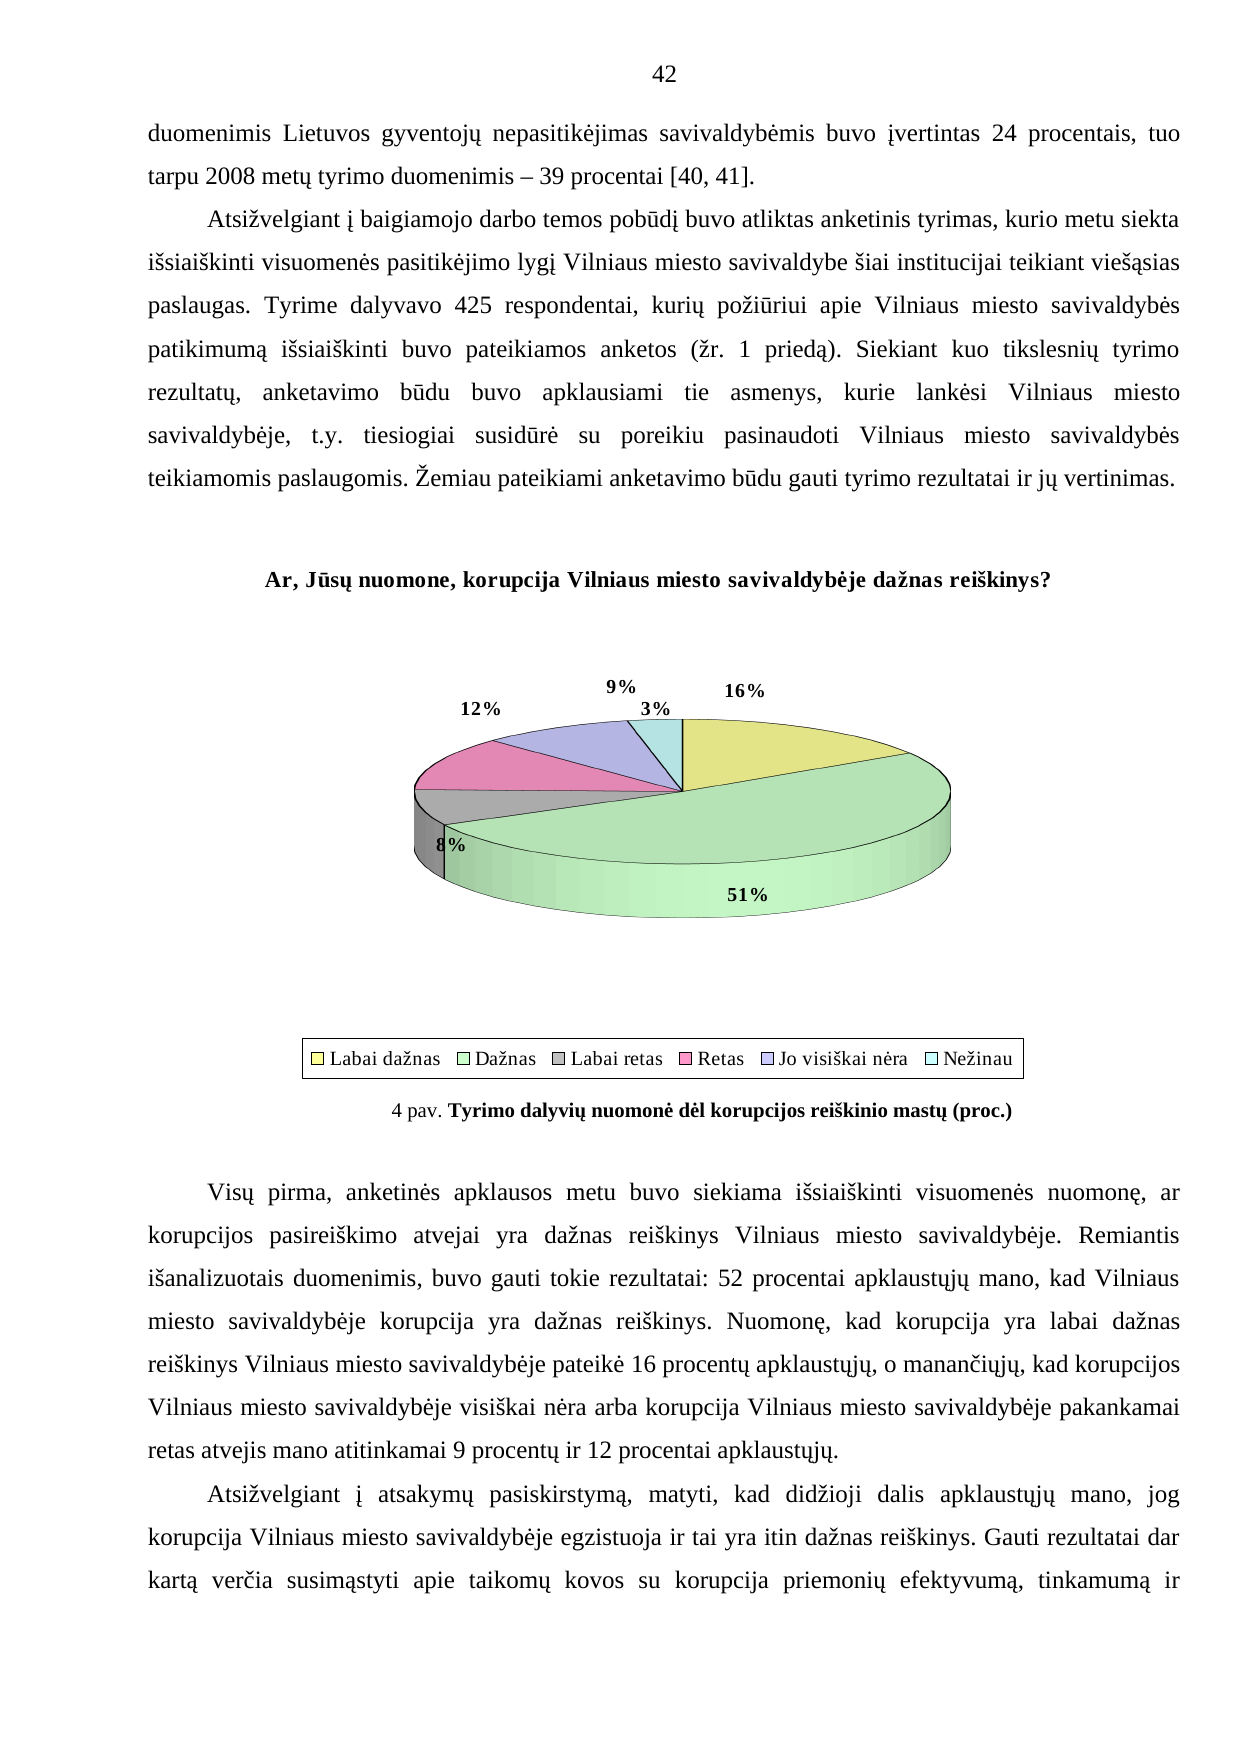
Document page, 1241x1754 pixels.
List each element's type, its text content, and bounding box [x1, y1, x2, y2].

text Visų pirma, anketinės apklausos metu buvo siekiama išsiaiškinti visuomenės nuomonę, ar korupcijos pasireiškimo atvejai yra dažnas reiškinys Vilniaus miesto savivaldybėje. Remiantis išanalizuotais duomenimis, buvo gauti tokie rezultatai: 52 procentai apklaustųjų mano, kad Vilniaus miesto savivaldybėje korupcija yra dažnas reiškinys. Nuomonę, kad korupcija yra labai dažnas reiškinys Vilniaus miesto savivaldybėje pateikė 16 procentų apklaustųjų, o manančiųjų, kad korupcijos Vilniaus miesto savivaldybėje visiškai nėra arba korupcija Vilniaus miesto savivaldybėje pakankamai retas atvejis mano atitinkamai 9 procentų ir 12 procentai apklaustųjų. [148, 1177, 1181, 1464]
text 4 pav. Tyrimo dalyvių nuomonė dėl korupcijos reiškinio mastų (proc.) [148, 1098, 1181, 1122]
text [148, 1479, 1181, 1594]
text Atsižvelgiant į baigiamojo darbo temos pobūdį buvo atliktas anketinis tyrimas, kurio metu siekta išsiaiškinti visuomenės pasitikėjimo lygį Vilniaus miesto savivaldybe šiai institucijai teikiant viešąsias paslaugas. Tyrime dalyvavo 425 respondentai, kurių požiūriui apie Vilniaus miesto savivaldybės patikimumą išsiaiškinti buvo pateikiamos anketos (žr. 1 priedą). Siekiant kuo tikslesnių tyrimo rezultatų, anketavimo būdu buvo apklausiami tie asmenys, kurie lankėsi Vilniaus miesto savivaldybėje, t.y. tiesiogiai susidūrė su poreikiu pasinaudoti Vilniaus miesto savivaldybės teikiamomis paslaugomis. Žemiau pateikiami anketavimo būdu gauti tyrimo rezultatai ir jų vertinimas. [148, 204, 1181, 492]
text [148, 118, 1181, 190]
